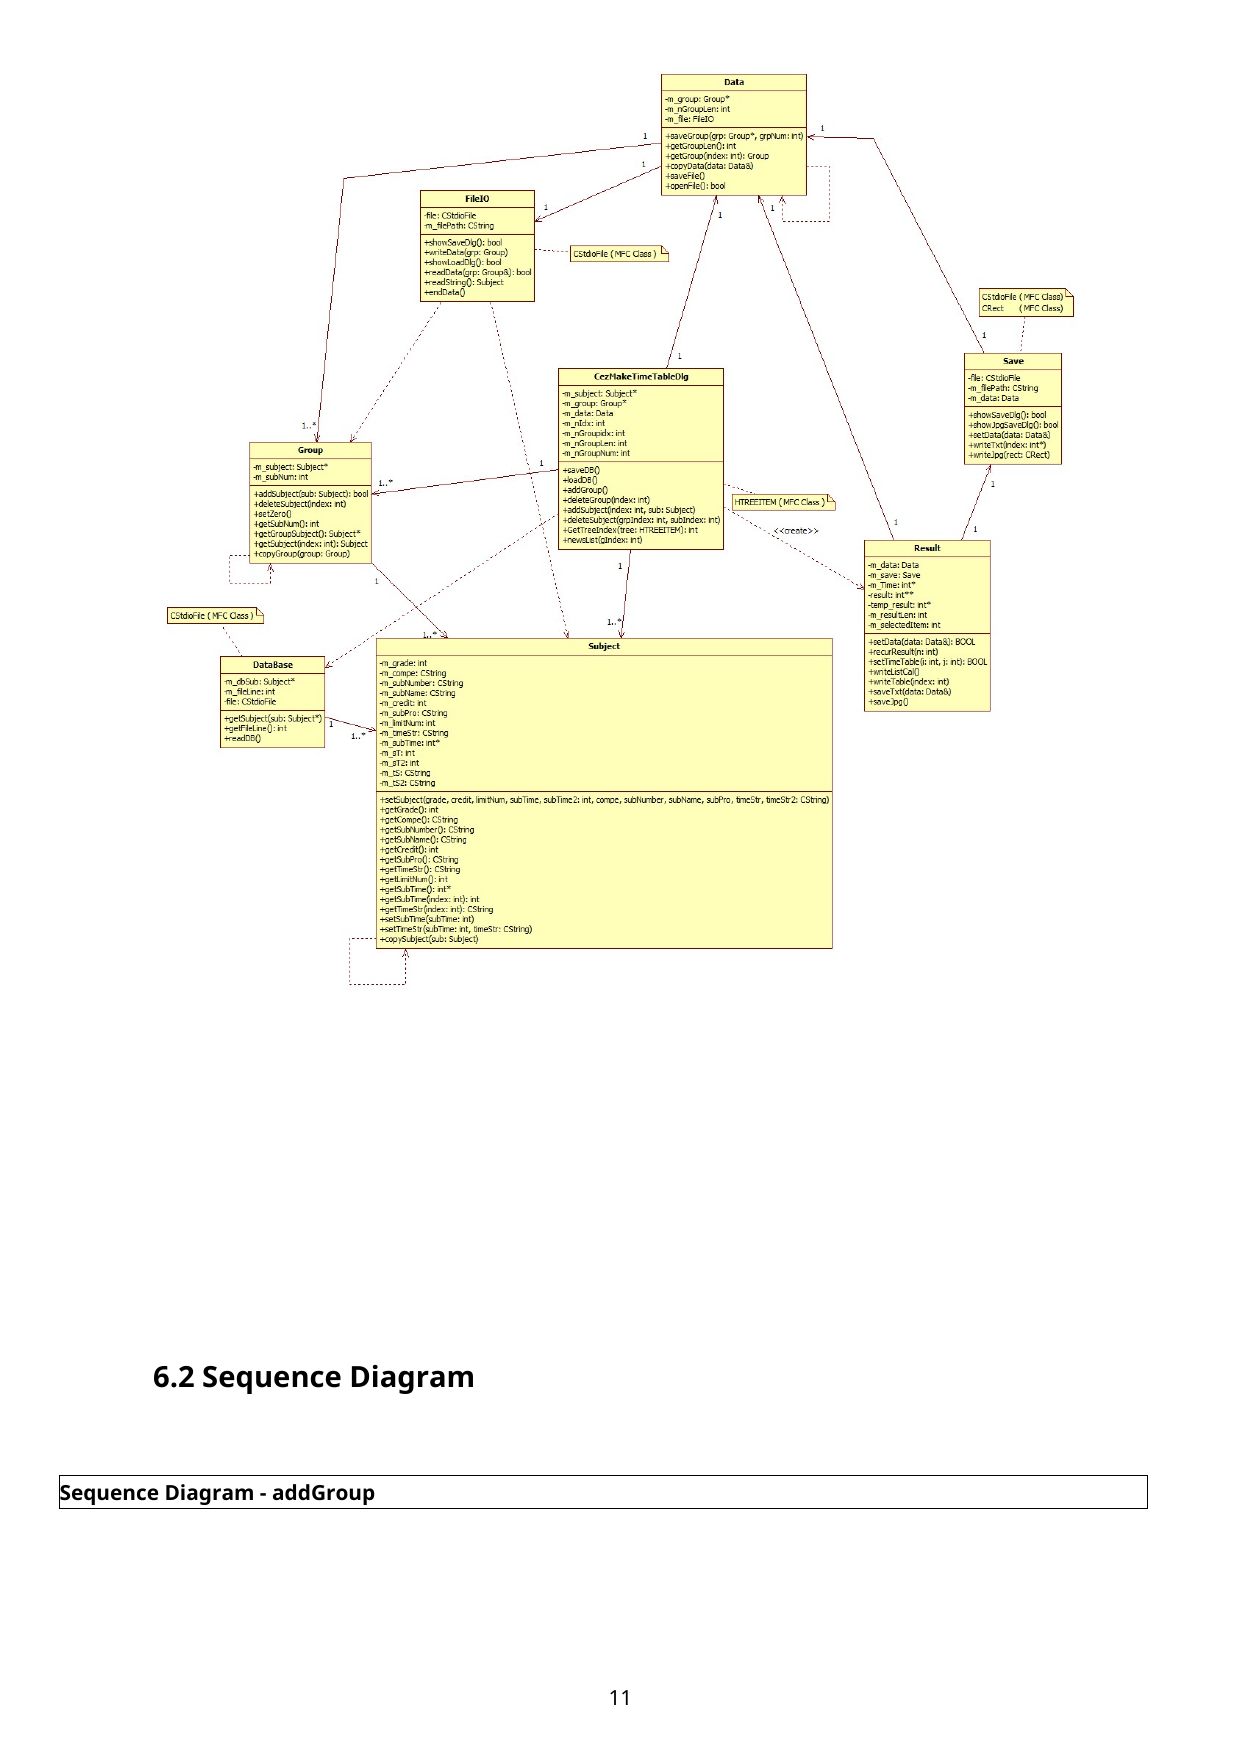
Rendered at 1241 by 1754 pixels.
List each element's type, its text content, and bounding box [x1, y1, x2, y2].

table_header Sequence Diagram - addGroup [60, 1476, 1147, 1508]
text 6.2 Sequence Diagram [153, 1356, 1181, 1396]
picture [152, 59, 1088, 1000]
